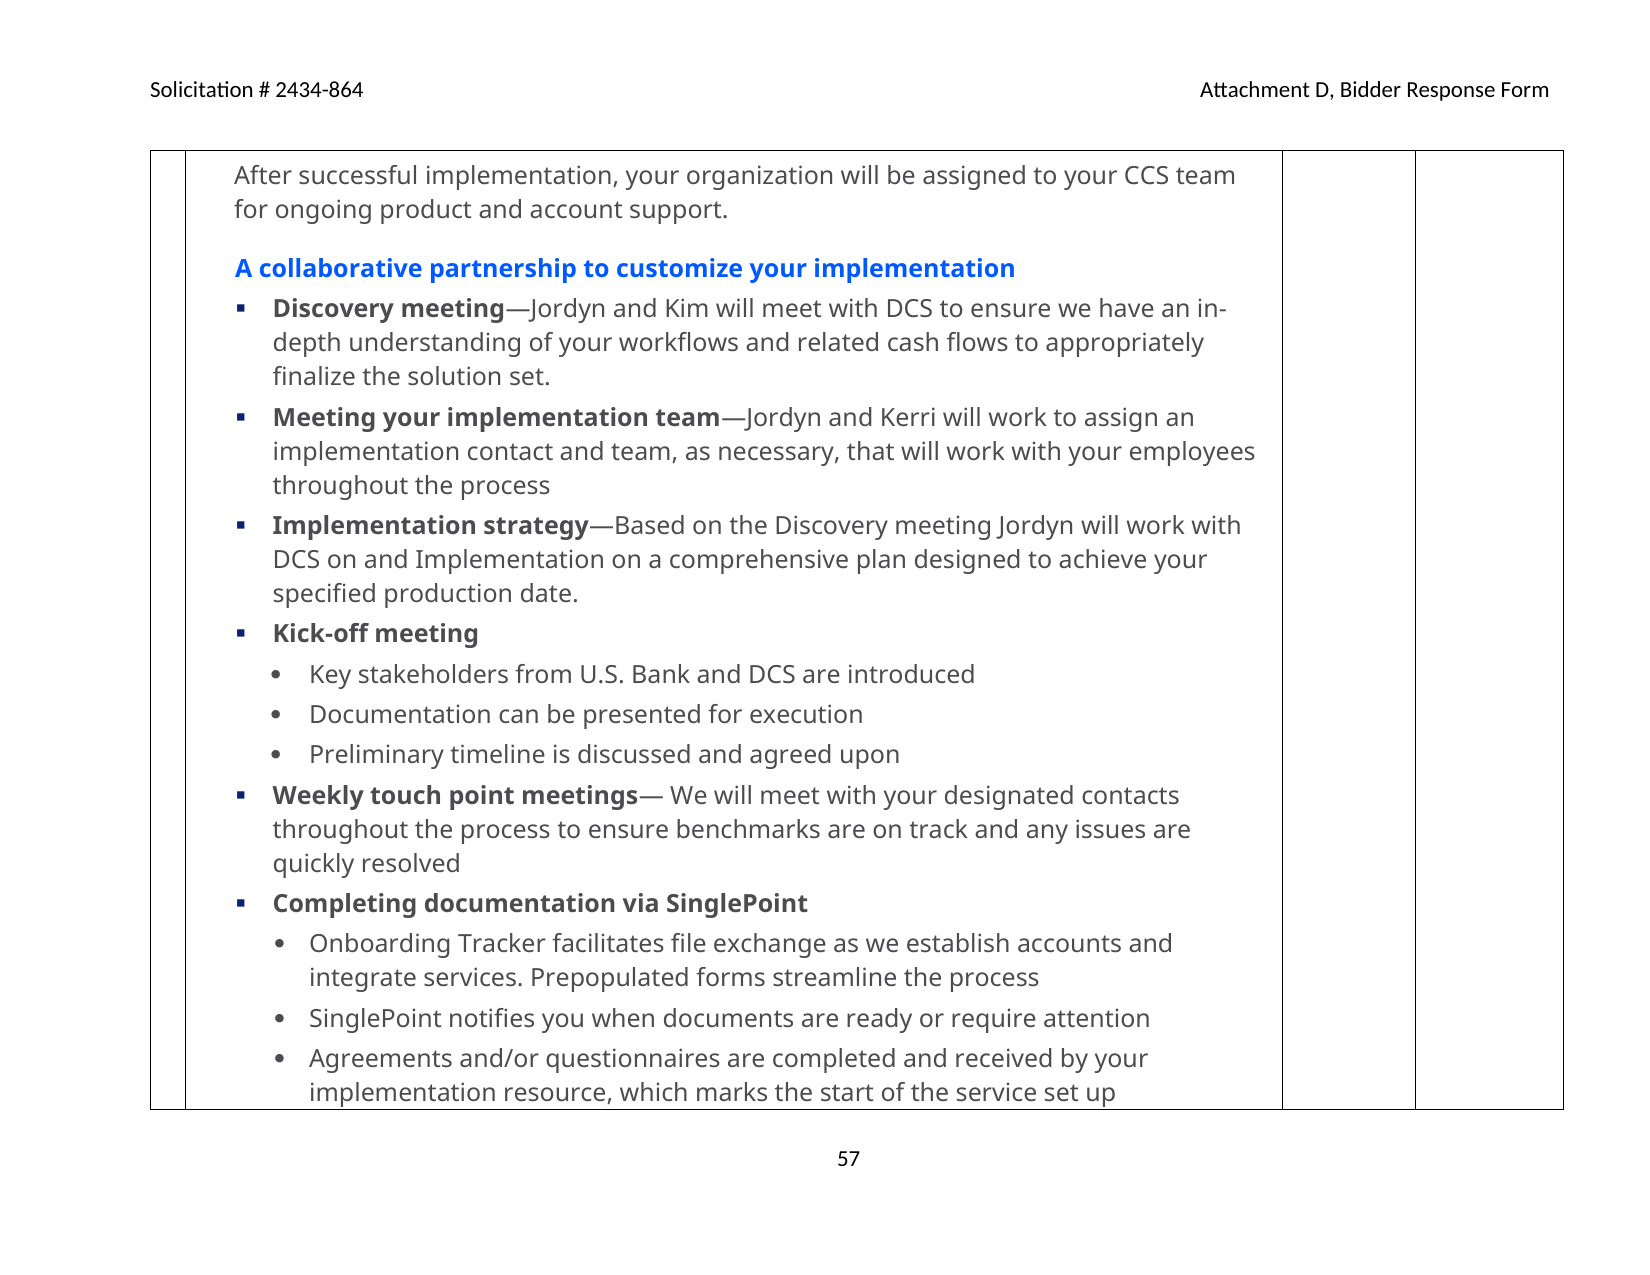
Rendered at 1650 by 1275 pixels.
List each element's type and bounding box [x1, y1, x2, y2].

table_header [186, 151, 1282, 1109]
table_header [1283, 151, 1415, 1109]
table_header [1416, 151, 1563, 1109]
table_header [151, 151, 185, 1109]
